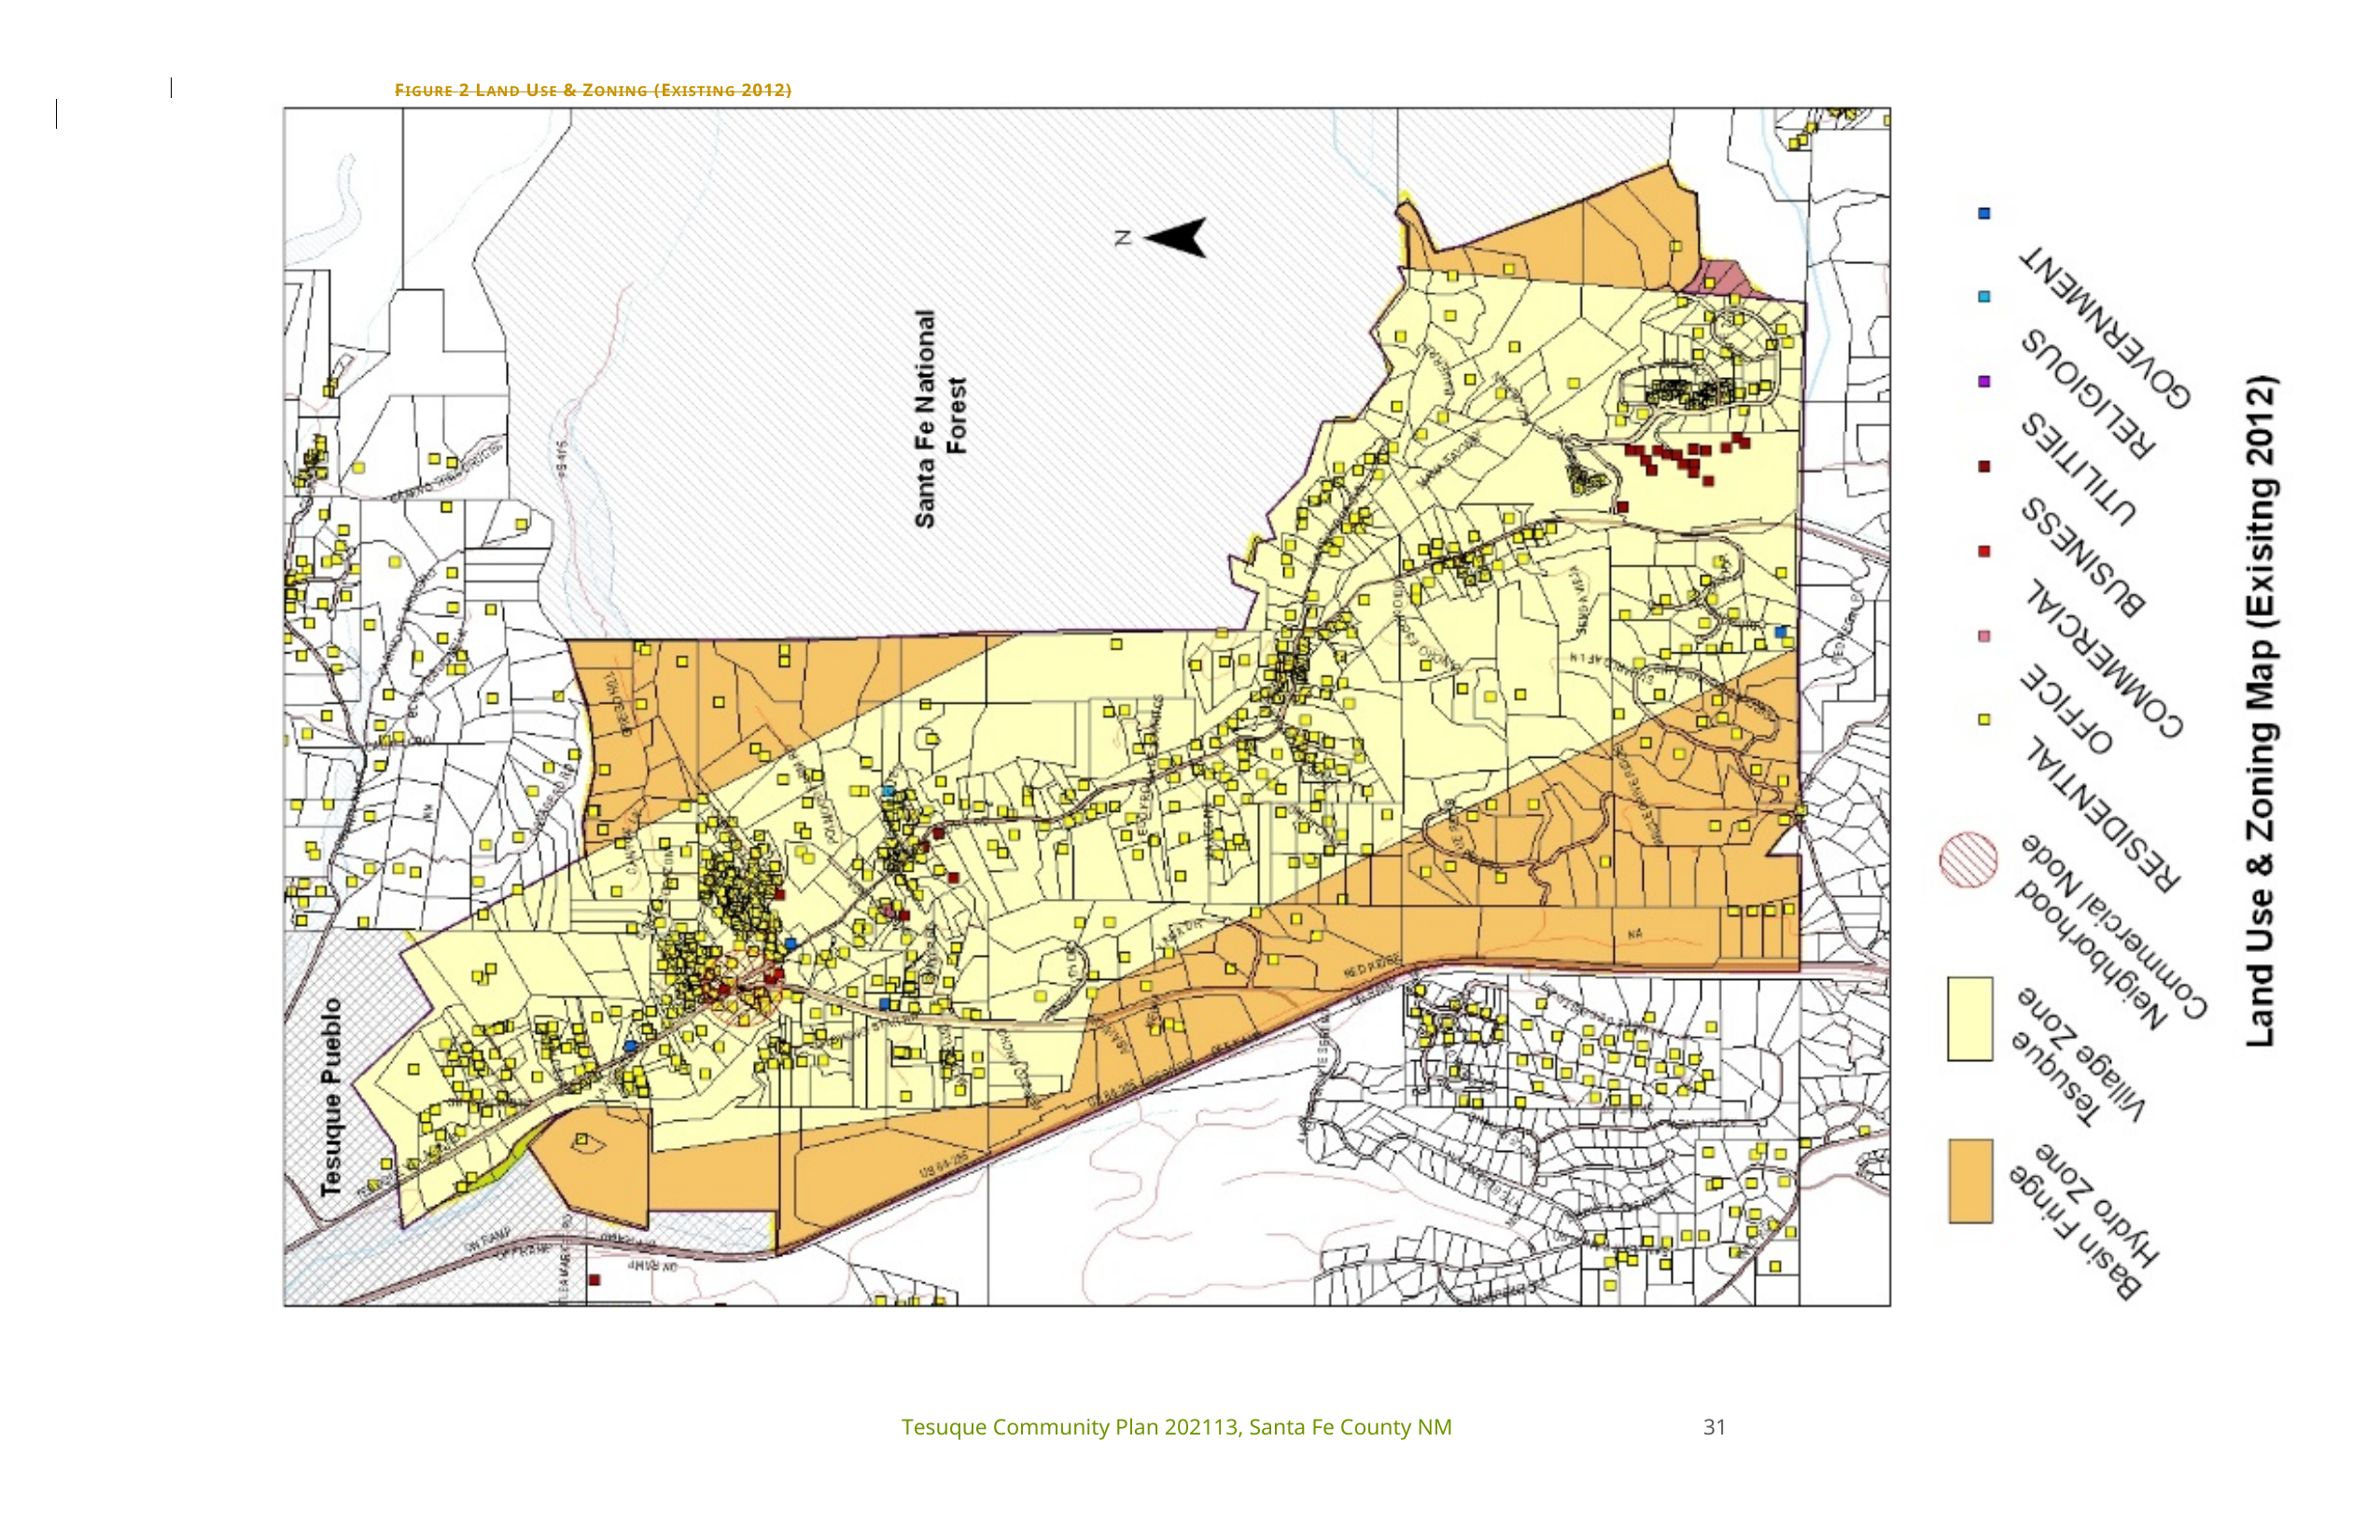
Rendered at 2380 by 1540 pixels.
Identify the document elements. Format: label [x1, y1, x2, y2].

picture [254, 71, 2311, 1367]
